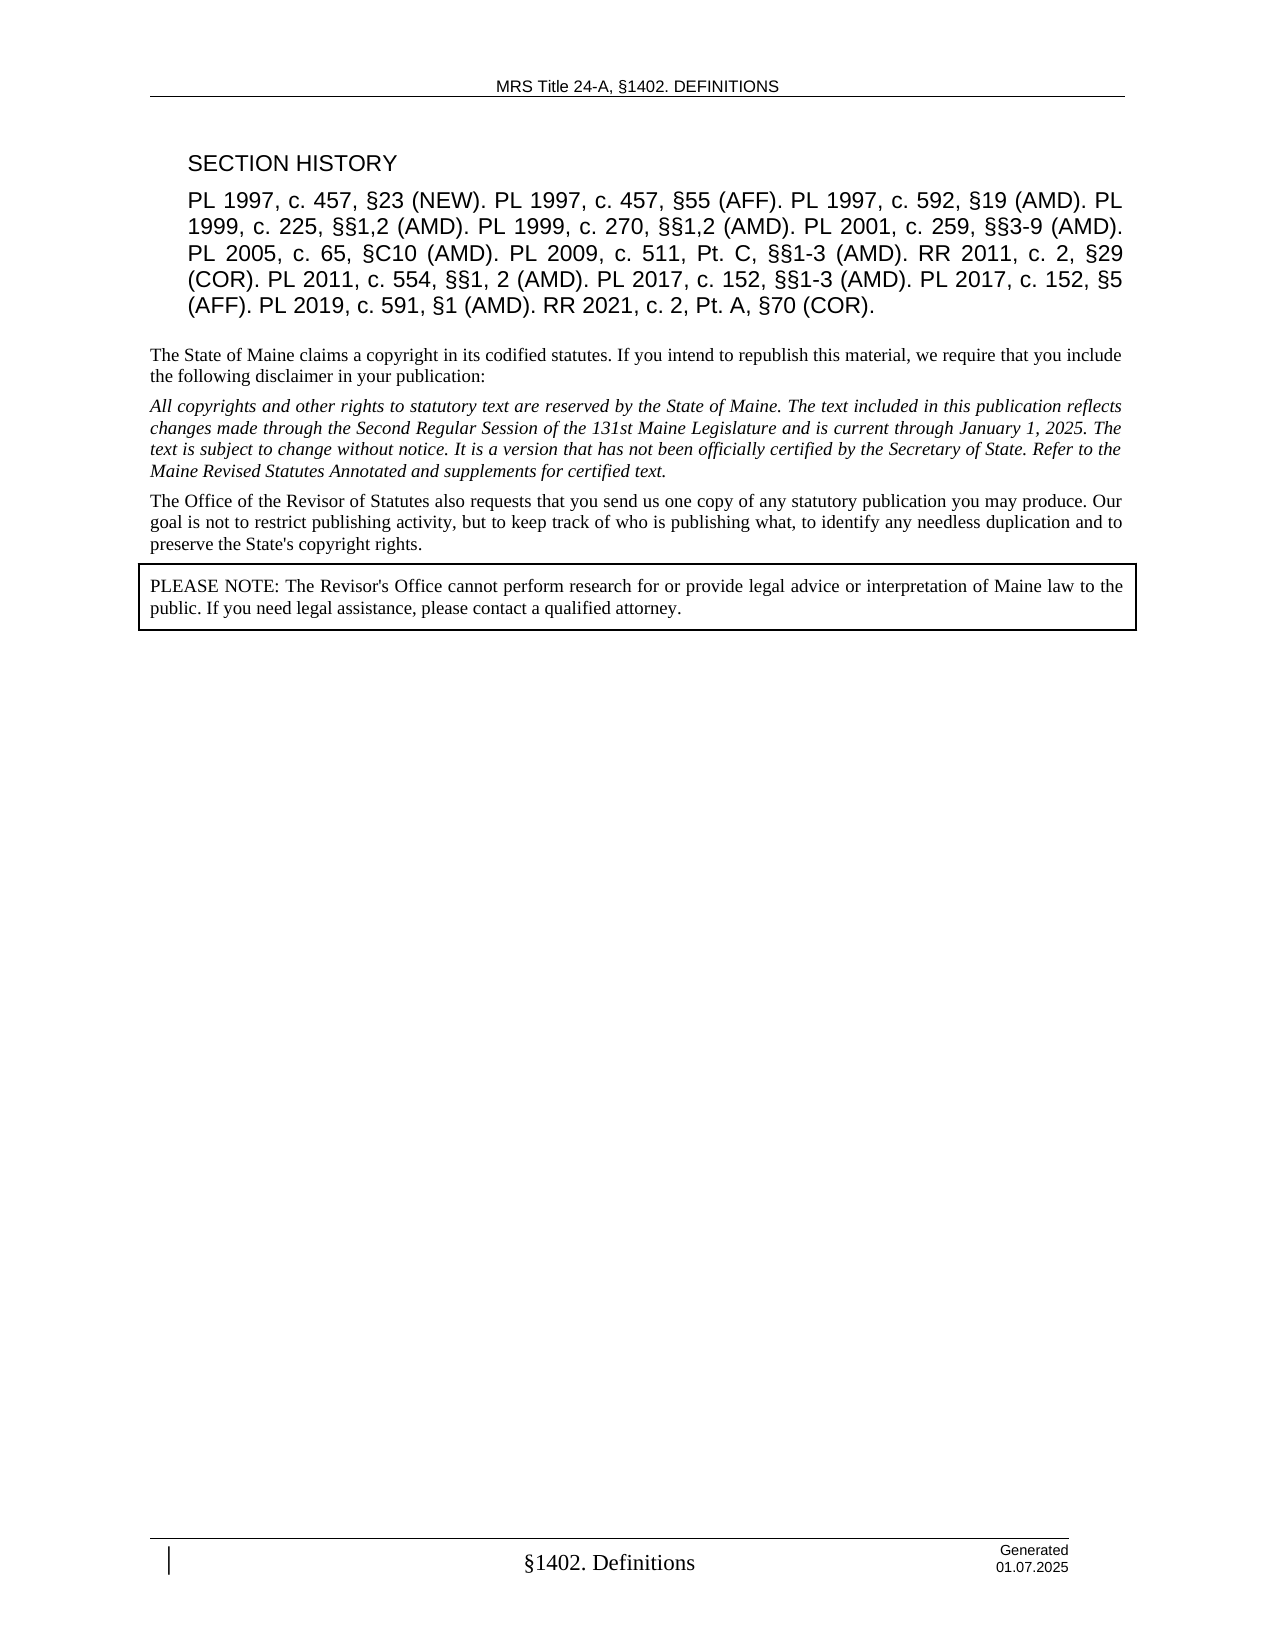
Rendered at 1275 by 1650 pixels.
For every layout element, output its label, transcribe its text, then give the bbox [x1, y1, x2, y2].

text SECTION HISTORY [187, 150, 1125, 176]
text All copyrights and other rights to statutory text are reserved by the State of Maine. The text included in this publication reflects changes made through the Second Regular Session of the 131st Maine Legislature and is current through January 1, 2025 . The text is subject to change without notice. It is a version that has not been officially certified by the Secretary of State. Refer to the Maine Revised Statutes Annotated and supplements for certified text. [150, 395, 1125, 481]
text The State of Maine claims a copyright in its codified statutes. If you intend to republish this material, we require that you include the following disclaimer in your publication: [150, 343, 1125, 387]
text PL 1997, c. 457, §23 (NEW). PL 1997, c. 457, §55 (AFF). PL 1997, c. 592, §19 (AMD). PL 1999, c. 225, §§1,2 (AMD). PL 1999, c. 270, §§1,2 (AMD). PL 2001, c. 259, §§3-9 (AMD). PL 2005, c. 65, §C10 (AMD). PL 2009, c. 511, Pt. C, §§1-3 (AMD). RR 2011, c. 2, §29 (COR). PL 2011, c. 554, §§1, 2 (AMD). PL 2017, c. 152, §§1-3 (AMD). PL 2017, c. 152, §5 (AFF). PL 2019, c. 591, §1 (AMD). RR 2021, c. 2, Pt. A, §70 (COR). [187, 187, 1125, 318]
text PLEASE NOTE: The Revisor's Office cannot perform research for or provide legal advice or interpretation of Maine law to the public. If you need legal assistance, please contact a qualified attorney. [140, 565, 1135, 629]
text The Office of the Revisor of Statutes also requests that you send us one copy of any statutory publication you may produce. Our goal is not to restrict publishing activity, but to keep track of who is publishing what, to identify any needless duplication and to preserve the State's copyright rights. [150, 489, 1125, 554]
